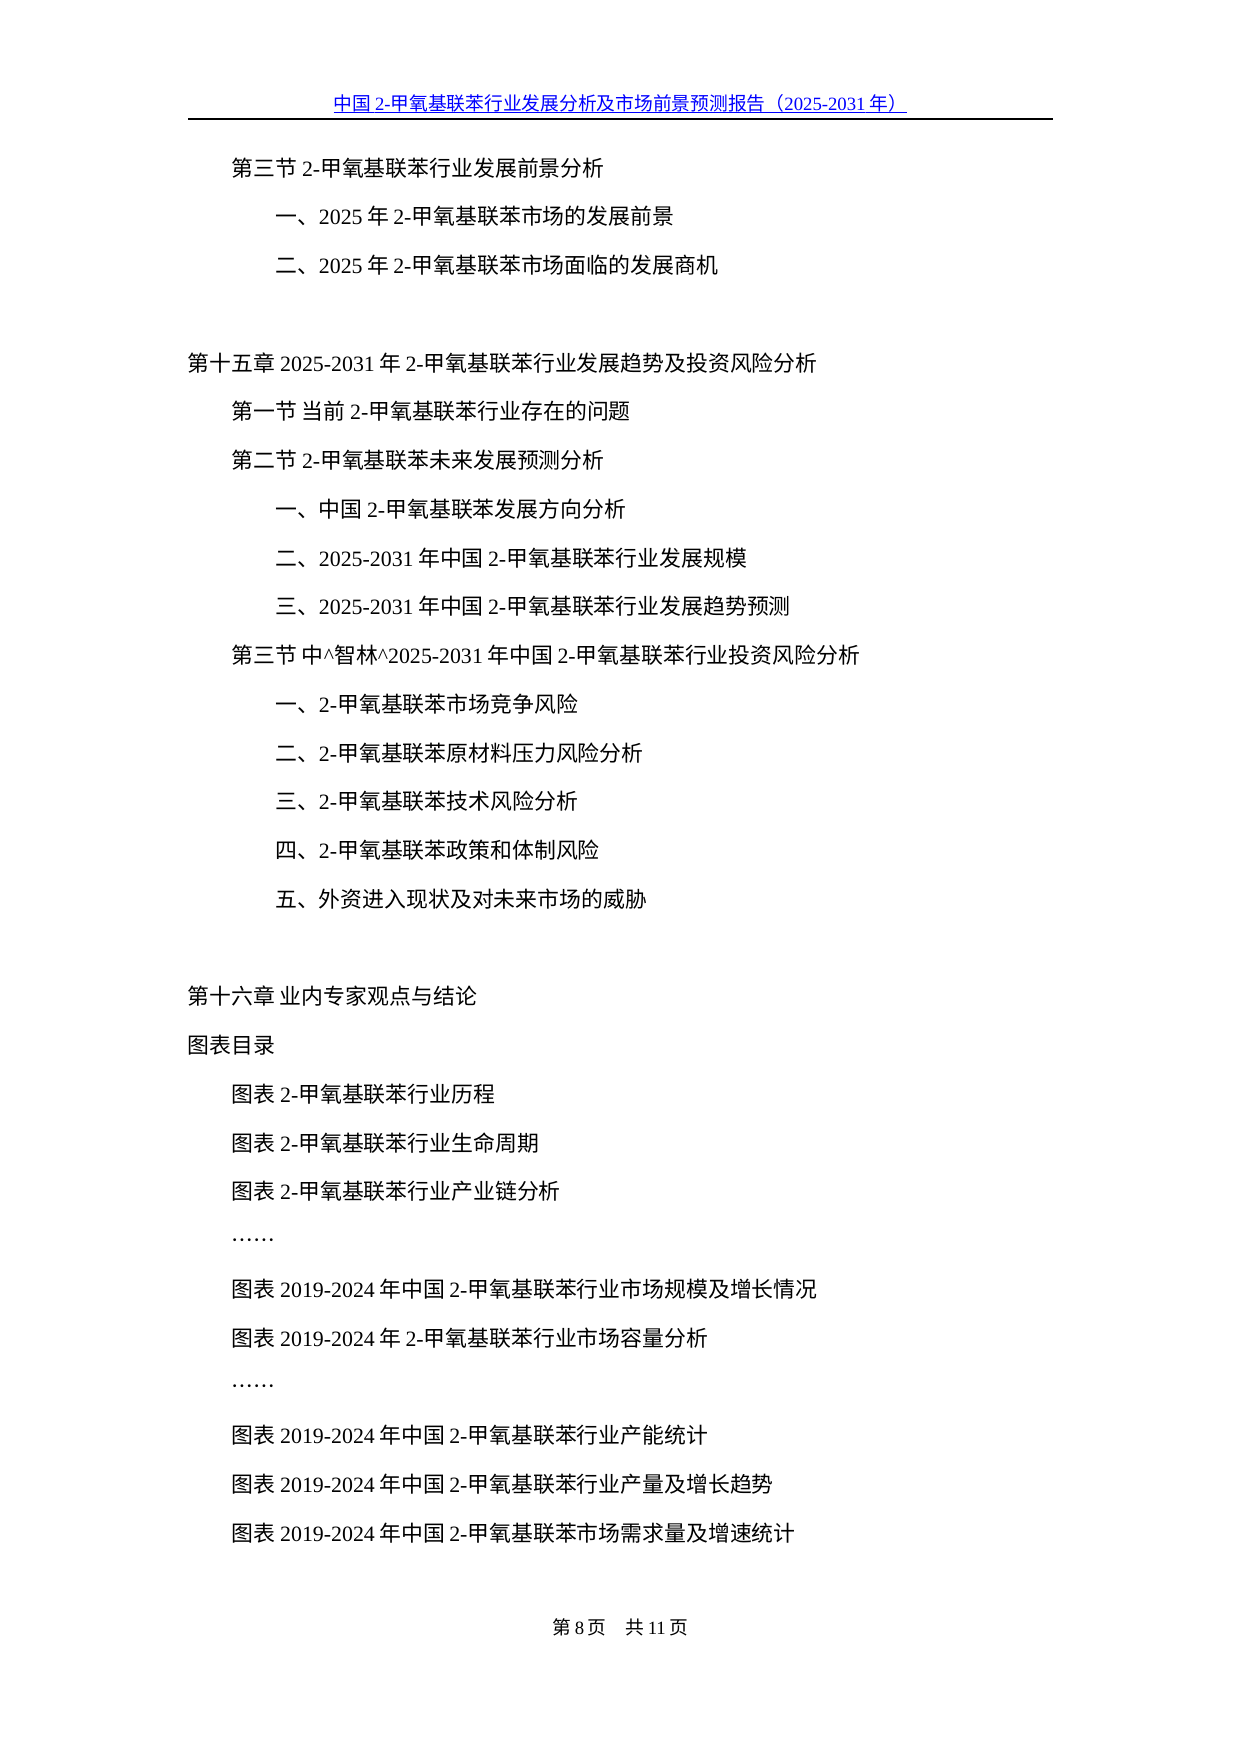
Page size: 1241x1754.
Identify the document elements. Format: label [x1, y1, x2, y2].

text [187, 150, 1053, 1548]
